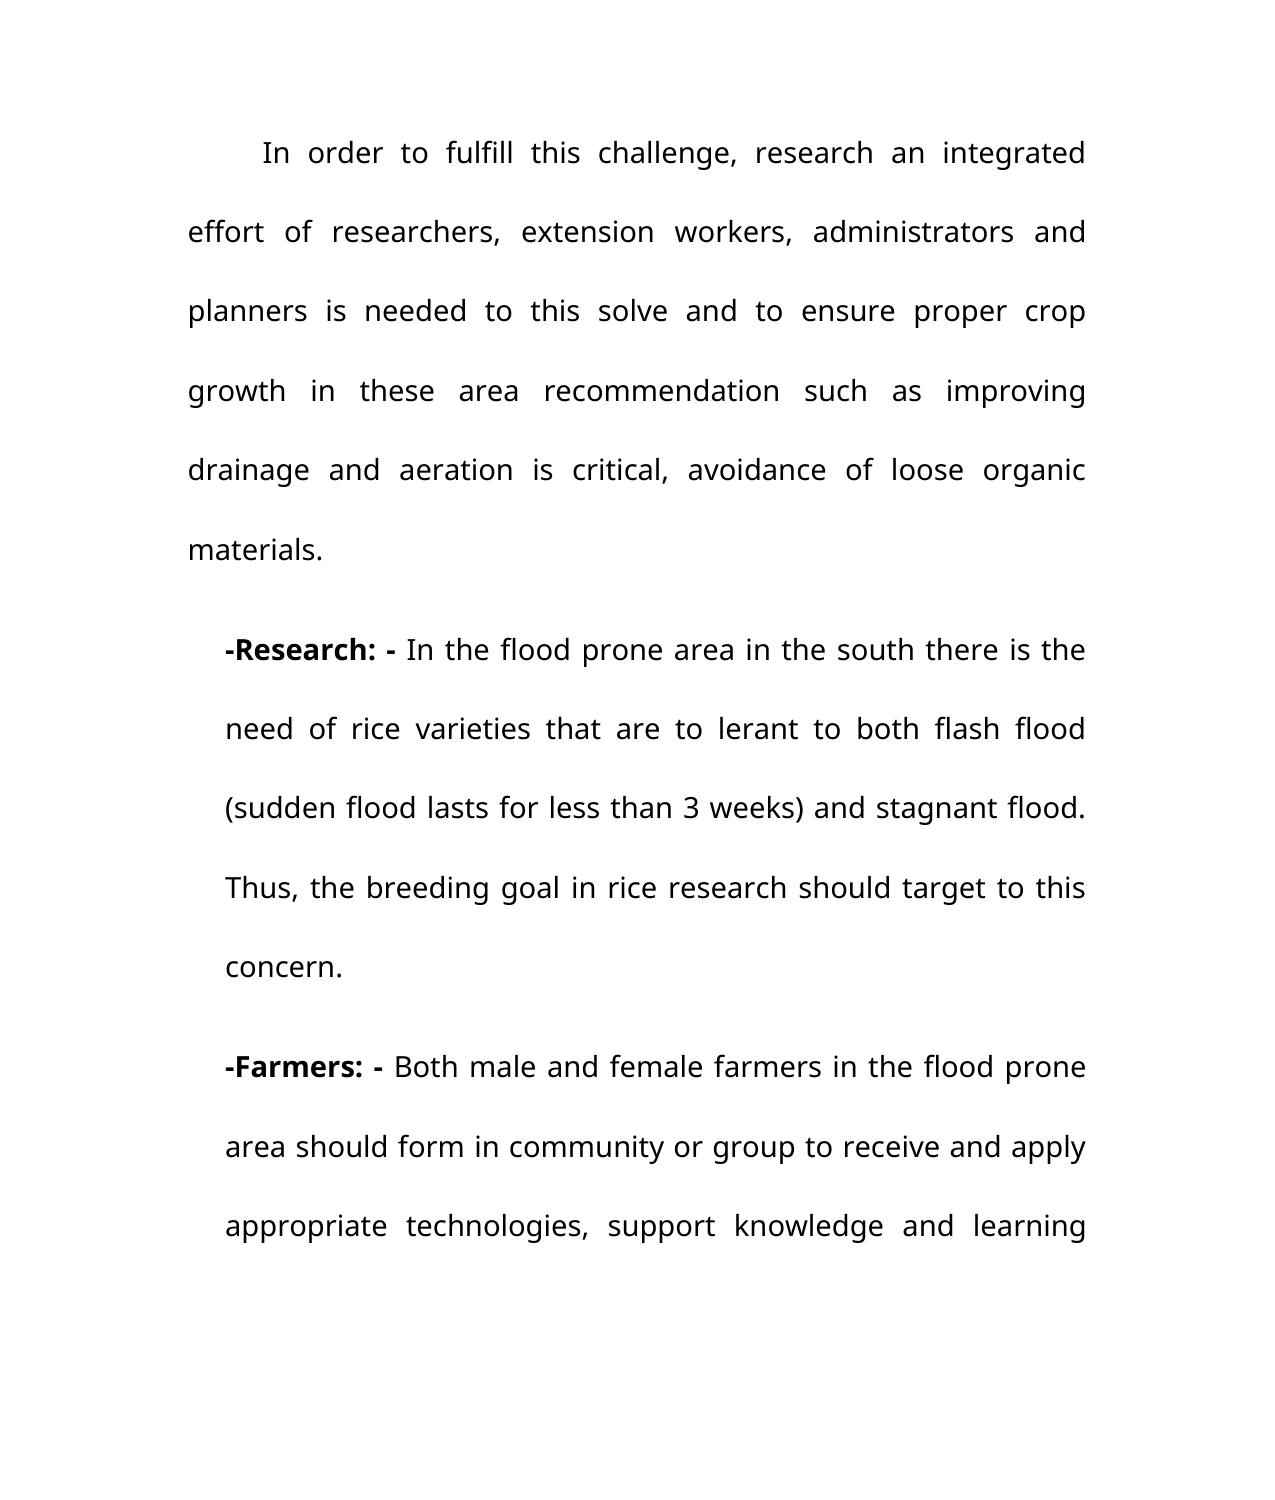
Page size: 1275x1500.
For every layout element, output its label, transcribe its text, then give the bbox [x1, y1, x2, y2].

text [225, 1047, 1087, 1245]
text In order to fulfill this challenge, research an integrated effort of researchers, extension workers, administrators and planners is needed to this solve and to ensure proper crop growth in these area recommendation such as improving drainage and aeration is critical, avoidance of loose organic materials. [187, 132, 1087, 568]
text -Research: - In the flood prone area in the south there is the need of rice varieties that are to lerant to both flash flood (sudden flood lasts for less than 3 weeks) and stagnant flood. Thus, the breeding goal in rice research should target to this concern. [225, 629, 1087, 986]
